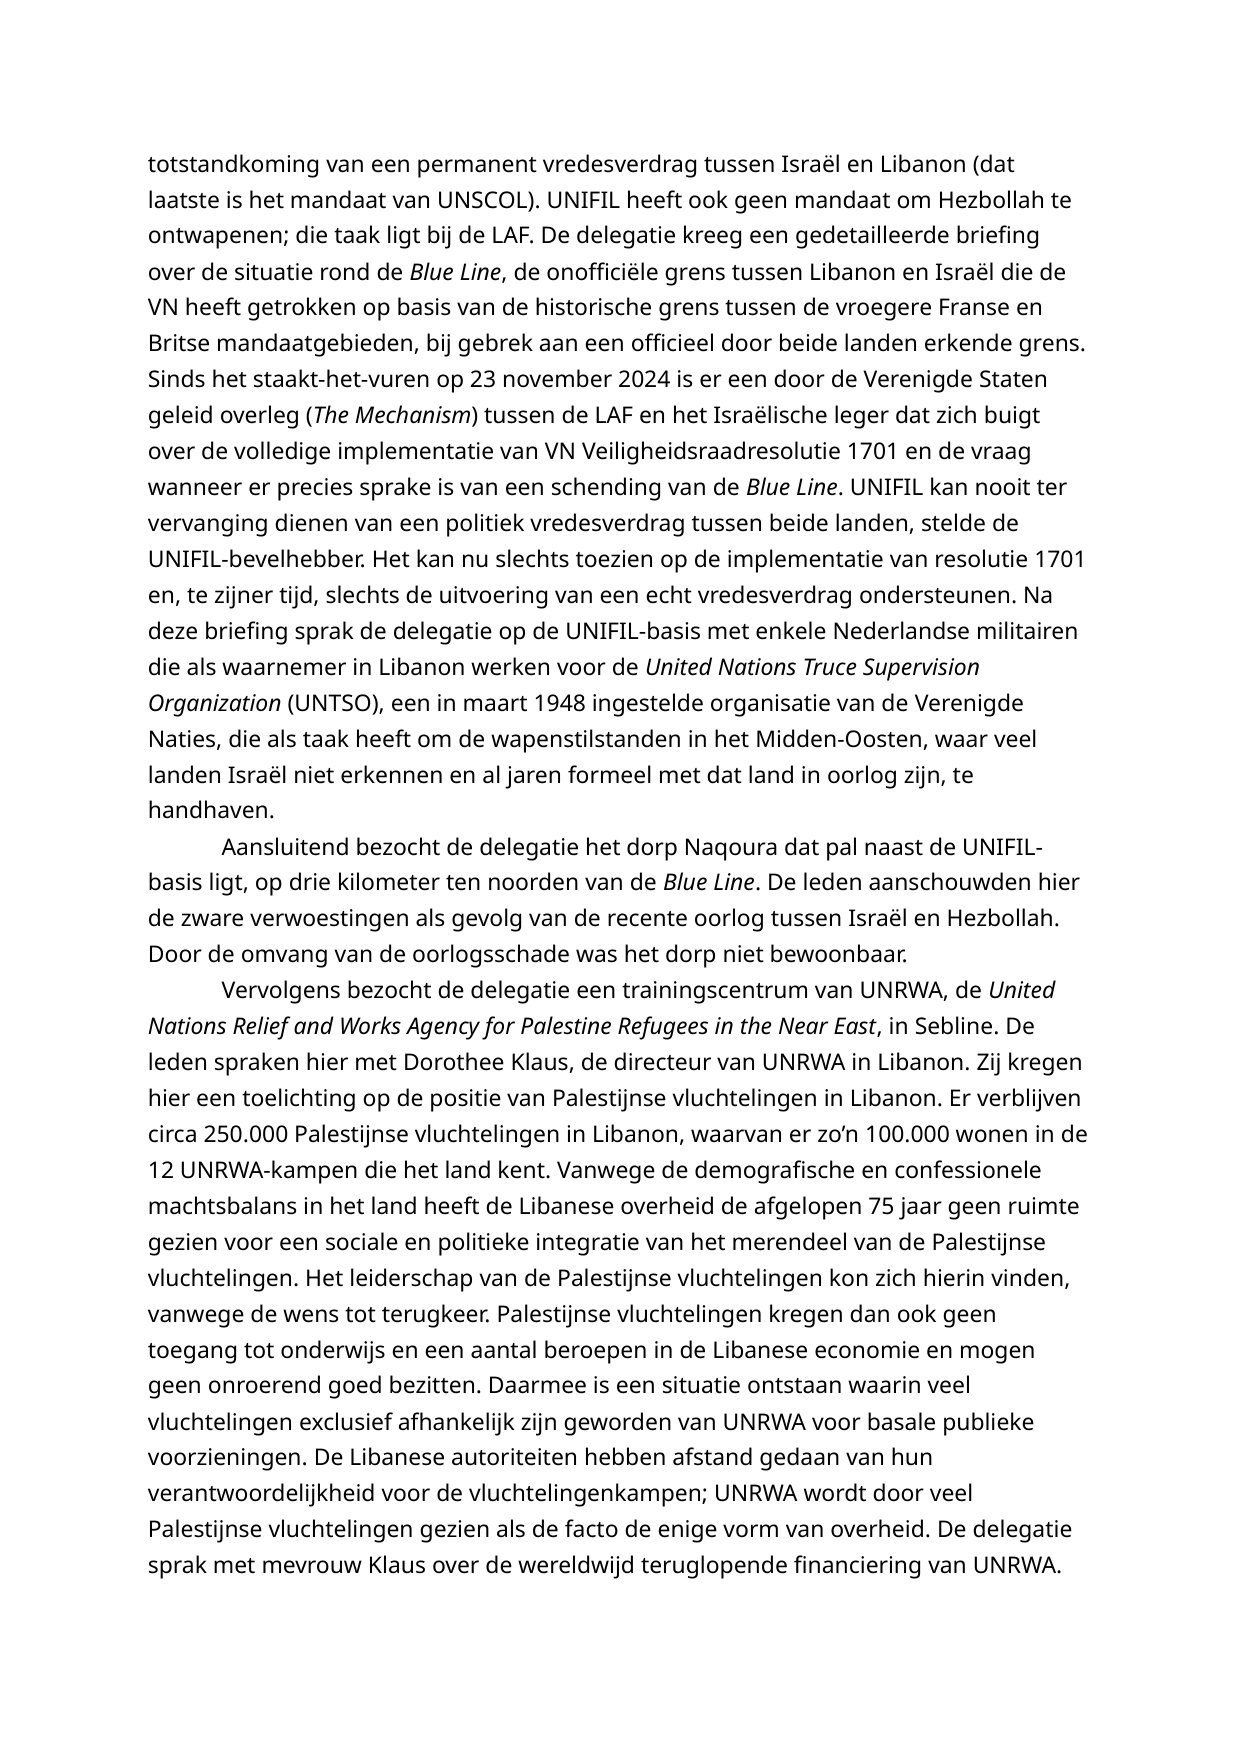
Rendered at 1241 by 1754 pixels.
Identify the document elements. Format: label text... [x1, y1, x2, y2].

text Aansluitend bezocht de delegatie het dorp Naqoura dat pal naast de UNIFIL-basis ligt, op drie kilometer ten noorden van de Blue Line. De leden aanschouwden hier de zware verwoestingen als gevolg van de recente oorlog tussen Israël en Hezbollah. Door de omvang van de oorlogsschade was het dorp niet bewoonbaar. [148, 830, 1093, 969]
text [148, 974, 1093, 1580]
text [148, 148, 1093, 826]
